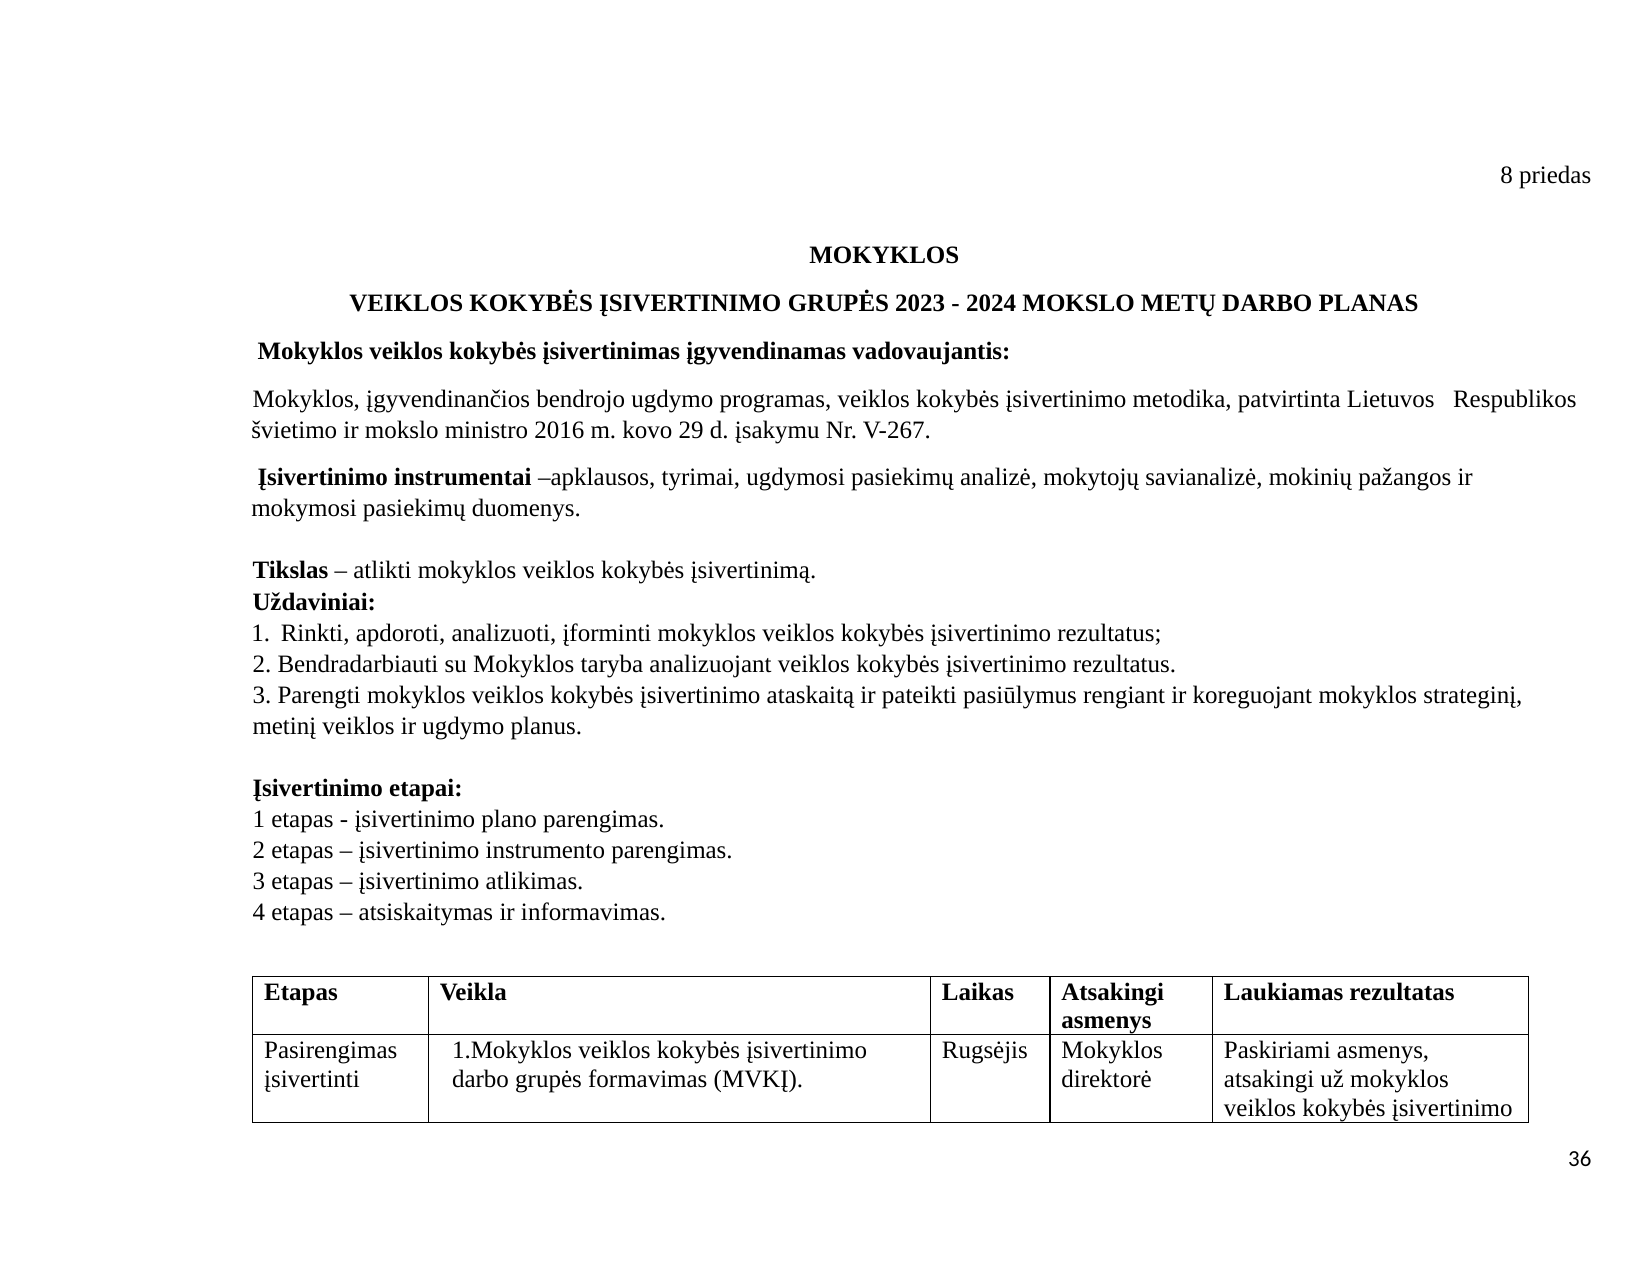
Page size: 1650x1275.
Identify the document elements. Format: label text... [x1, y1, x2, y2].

text Uždaviniai: [252, 587, 1591, 615]
text 3. Parengti mokyklos veiklos kokybės įsivertinimo ataskaitą ir pateikti pasiūlymus rengiant ir koreguojant mokyklos strateginį, metinį veiklos ir ugdymo planus. [252, 680, 1591, 739]
table_cell Rugsėjis [931, 1035, 1049, 1122]
text Tikslas – atlikti mokyklos veiklos kokybės įsivertinimą. [252, 556, 1591, 584]
text 1 etapas - įsivertinimo plano parengimas. [252, 804, 1591, 833]
table_header Veikla [429, 977, 930, 1034]
table_cell Mokyklos direktorė [1051, 1035, 1212, 1122]
text 3 etapas – įsivertinimo atlikimas. [252, 866, 1591, 895]
text 2. Bendradarbiauti su Mokyklos taryba analizuojant veiklos kokybės įsivertinimo rezultatus. [252, 649, 1591, 677]
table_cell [1213, 1035, 1528, 1122]
text Mokyklos, įgyvendinančios bendrojo ugdymo programas, veiklos kokybės įsivertinimo metodika, patvirtinta Lietuvos Respublikos švietimo ir mokslo ministro 2016 m. kovo 29 d. įsakymu Nr. V-267. [215, 384, 1591, 443]
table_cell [429, 1035, 930, 1122]
text MOKYKLOS [177, 241, 1591, 269]
table_header Laukiamas rezultatas [1213, 977, 1528, 1034]
table_header Atsakingi asmenys [1051, 977, 1212, 1034]
list Rinkti, apdoroti, analizuoti, įforminti mokyklos veiklos kokybės įsivertinimo rezultatus; [251, 618, 1591, 646]
table_header Laikas [931, 977, 1049, 1034]
text Įsivertinimo instrumentai –apklausos, tyrimai, ugdymosi pasiekimų analizė, mokytojų savianalizė, mokinių pažangos ir mokymosi pasiekimų duomenys. [251, 462, 1591, 522]
text 8 priedas [177, 160, 1591, 188]
text 2 etapas – įsivertinimo instrumento parengimas. [252, 835, 1591, 864]
text 4 etapas – atsiskaitymas ir informavimas. [252, 897, 1591, 926]
text VEIKLOS KOKYBĖS ĮSIVERTINIMO GRUPĖS 2023 - 2024 MOKSLO METŲ DARBO PLANAS [177, 288, 1591, 317]
text Mokyklos veiklos kokybės įsivertinimas įgyvendinamas vadovaujantis: [177, 336, 1591, 365]
table_header Etapas [253, 977, 428, 1034]
text Įsivertinimo etapai: [252, 773, 1591, 802]
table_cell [253, 1035, 428, 1122]
